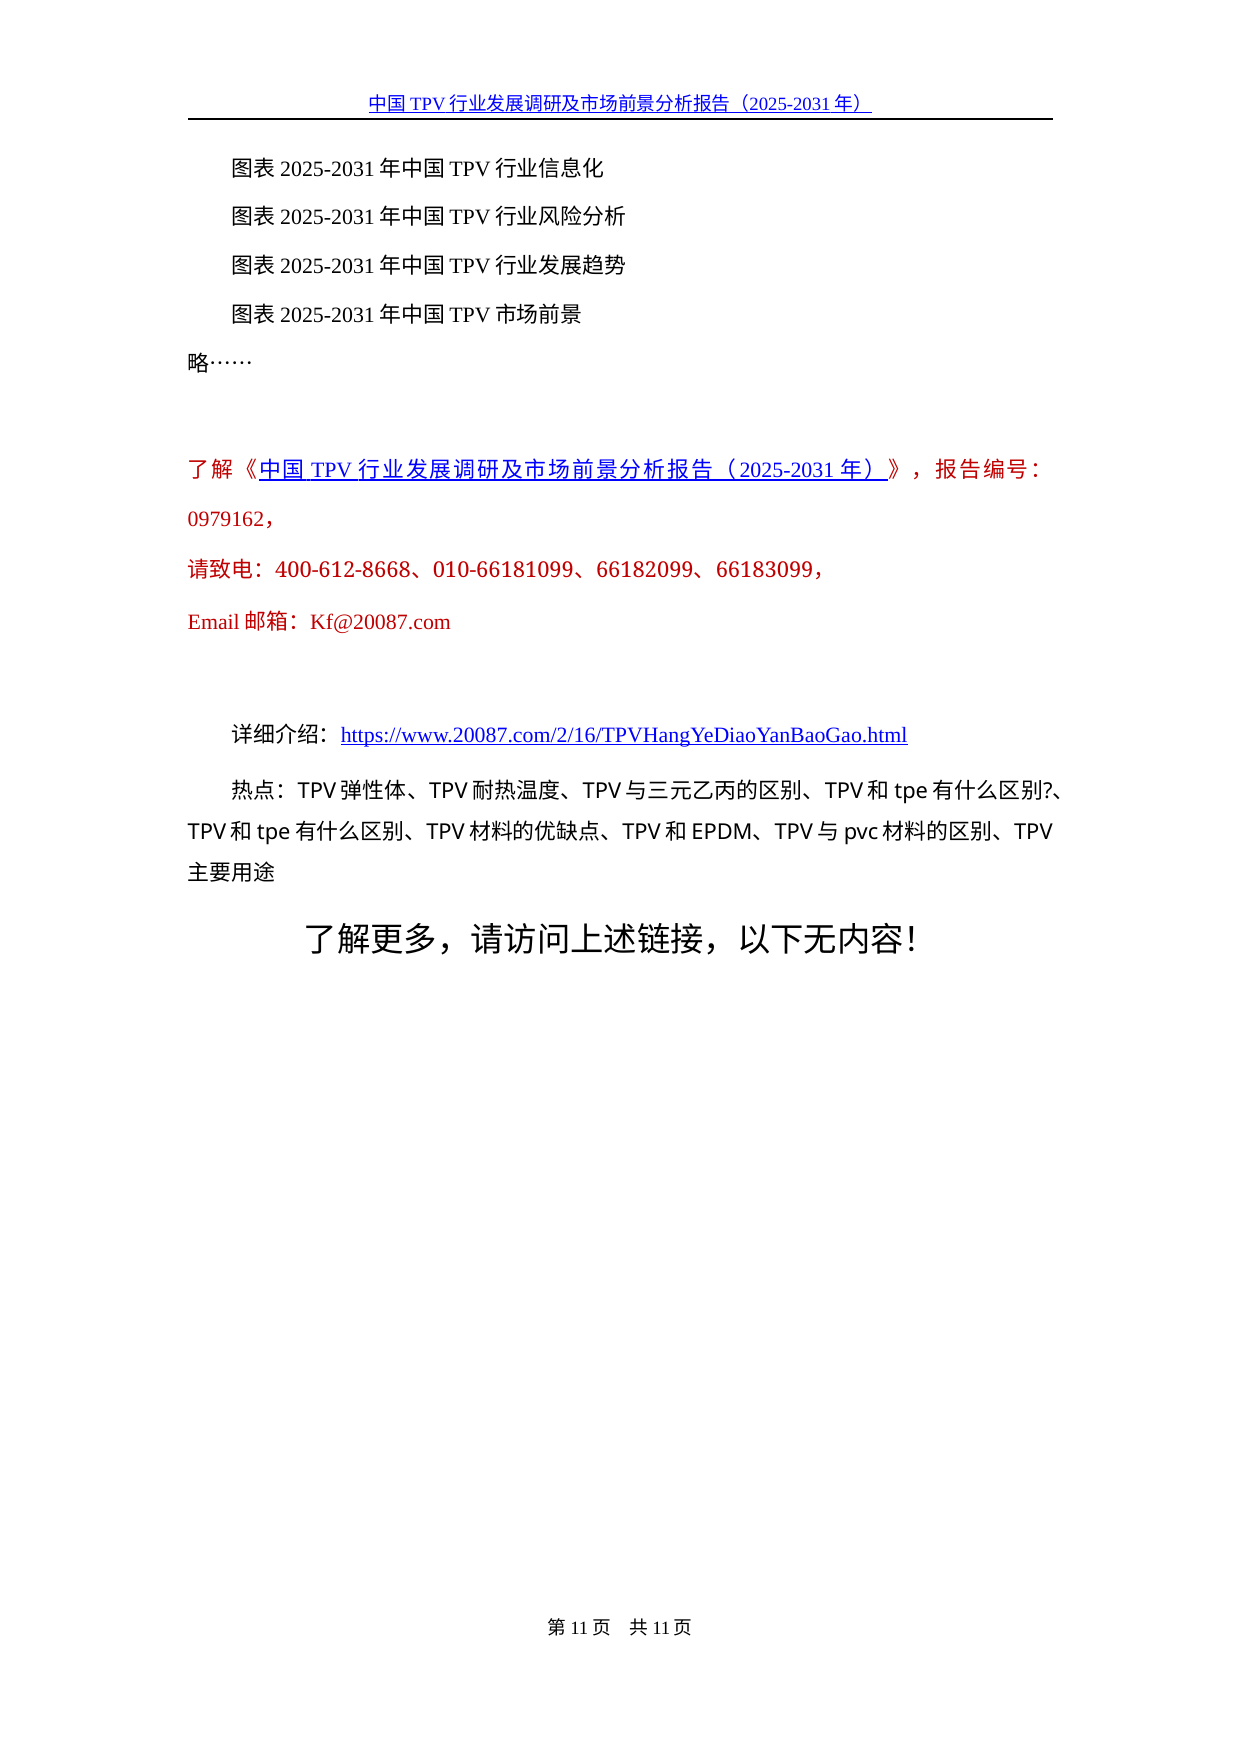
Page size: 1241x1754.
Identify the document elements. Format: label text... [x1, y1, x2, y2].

text 热点：TPV弹性体、TPV耐热温度、TPV与三元乙丙的区别、TPV和tpe有什么区别?、TPV和tpe有什么区别、TPV材料的优缺点、TPV和EPDM、TPV与pvc材料的区别、TPV主要用途 [187, 773, 1053, 887]
text 请致电：400-612-8668、010-66181099、66182099、66183099， [187, 552, 1053, 584]
title 了解更多，请访问上述链接，以下无内容！ [187, 904, 1053, 969]
text 详细介绍：https://www.20087.com/2/16/TPVHangYeDiaoYanBaoGao.html [187, 716, 1053, 749]
text Email邮箱：Kf@20087.com [187, 603, 1053, 636]
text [187, 150, 1053, 378]
text 了解《中国TPV行业发展调研及市场前景分析报告（2025-2031年）》，报告编号：0979162， [187, 452, 1053, 533]
